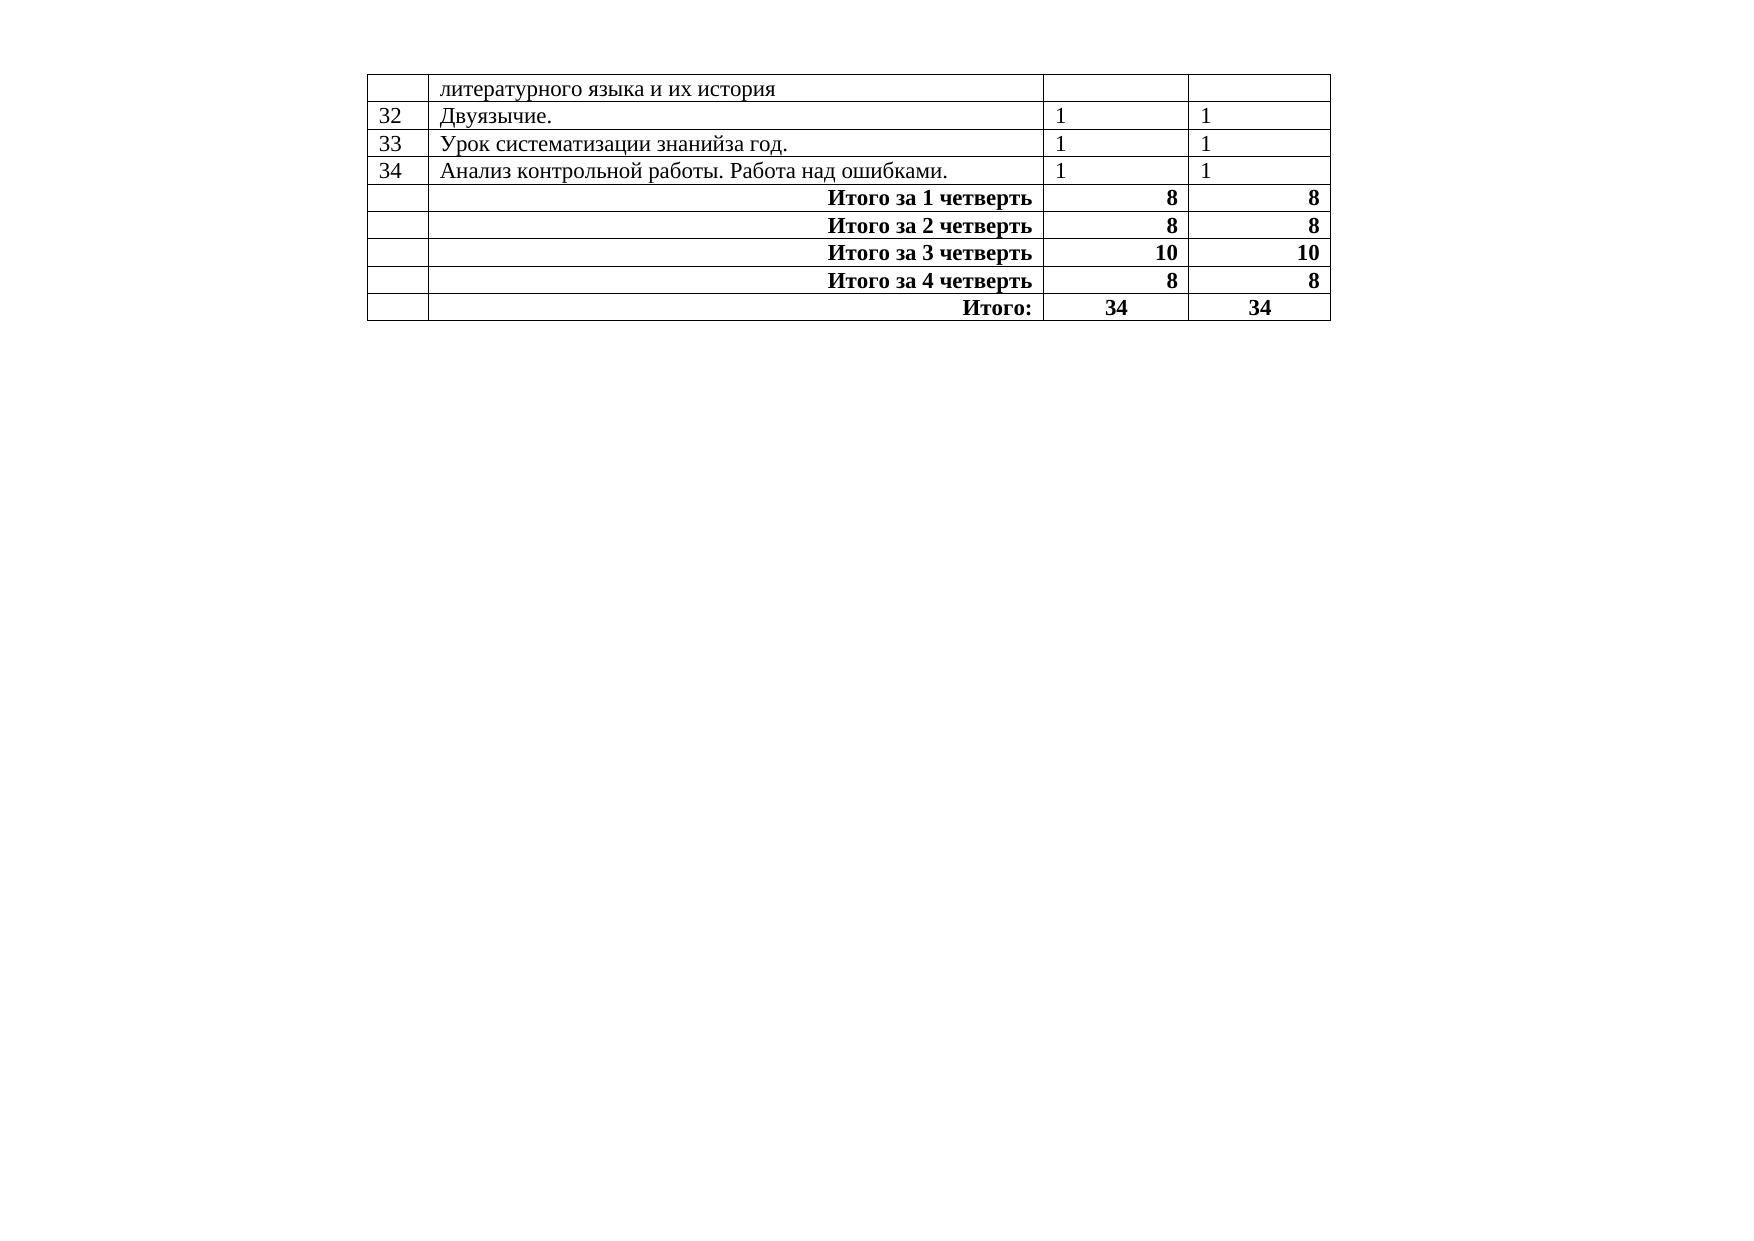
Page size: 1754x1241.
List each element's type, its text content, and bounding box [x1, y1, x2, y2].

table_cell Итого за 2 четверть [429, 212, 1043, 238]
table_cell 1 [1044, 75, 1188, 101]
table_cell [368, 185, 428, 211]
table_cell Урок систематизации знанийза год. [429, 130, 1043, 156]
table_cell 1 [1044, 130, 1188, 156]
table_cell 1 [1044, 157, 1188, 183]
table_cell 8 [1044, 267, 1188, 293]
table_cell [368, 294, 428, 320]
table_cell 8 [1189, 267, 1330, 293]
table_cell 10 [1189, 239, 1330, 266]
table_cell 10 [1044, 239, 1188, 266]
table_cell Анализ контрольной работы. Работа над ошибками. [429, 157, 1043, 183]
table_cell 34 [1189, 294, 1330, 320]
table_cell 33 [368, 130, 428, 156]
table_cell 34 [1044, 294, 1188, 320]
table_cell 31 [368, 75, 428, 101]
table_cell 34 [368, 157, 428, 183]
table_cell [429, 75, 1043, 101]
table_cell 1 [1044, 102, 1188, 129]
table_cell 1 [1189, 75, 1330, 101]
table_cell Итого за 3 четверть [429, 239, 1043, 266]
table_cell 8 [1044, 212, 1188, 238]
table_cell Итого за 1 четверть [429, 185, 1043, 211]
table_cell [368, 212, 428, 238]
table_cell 32 [368, 102, 428, 129]
table_cell 1 [1189, 102, 1330, 129]
table_cell 8 [1189, 212, 1330, 238]
table_cell 1 [1189, 157, 1330, 183]
table_cell Итого: [429, 294, 1043, 320]
table_cell Двуязычие. [429, 102, 1043, 129]
table_cell 1 [1189, 130, 1330, 156]
table_cell Итого за 4 четверть [429, 267, 1043, 293]
table_cell 8 [1189, 185, 1330, 211]
table_cell [368, 267, 428, 293]
table_cell 8 [1044, 185, 1188, 211]
table_cell [368, 239, 428, 266]
